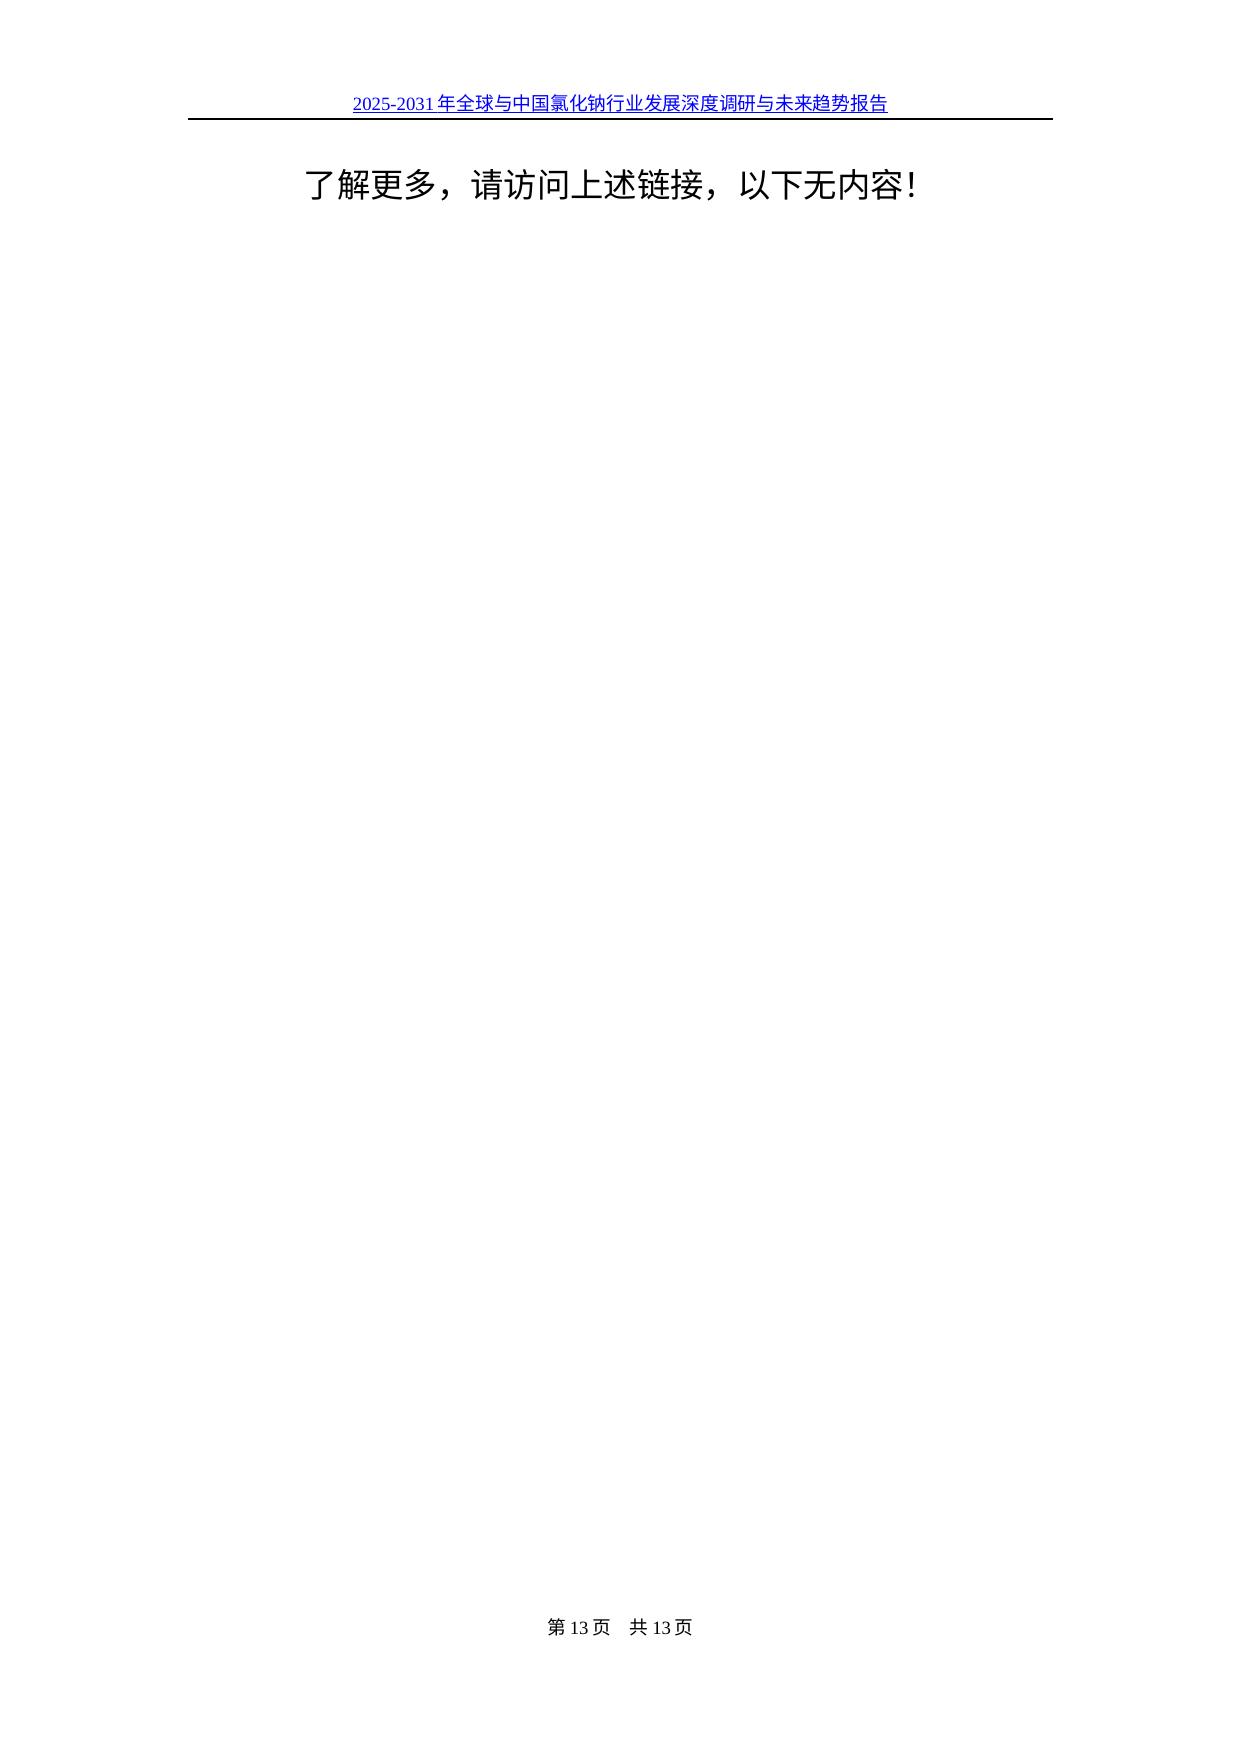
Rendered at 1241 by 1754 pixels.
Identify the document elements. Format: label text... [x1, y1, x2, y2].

title 了解更多，请访问上述链接，以下无内容！ [187, 150, 1053, 215]
